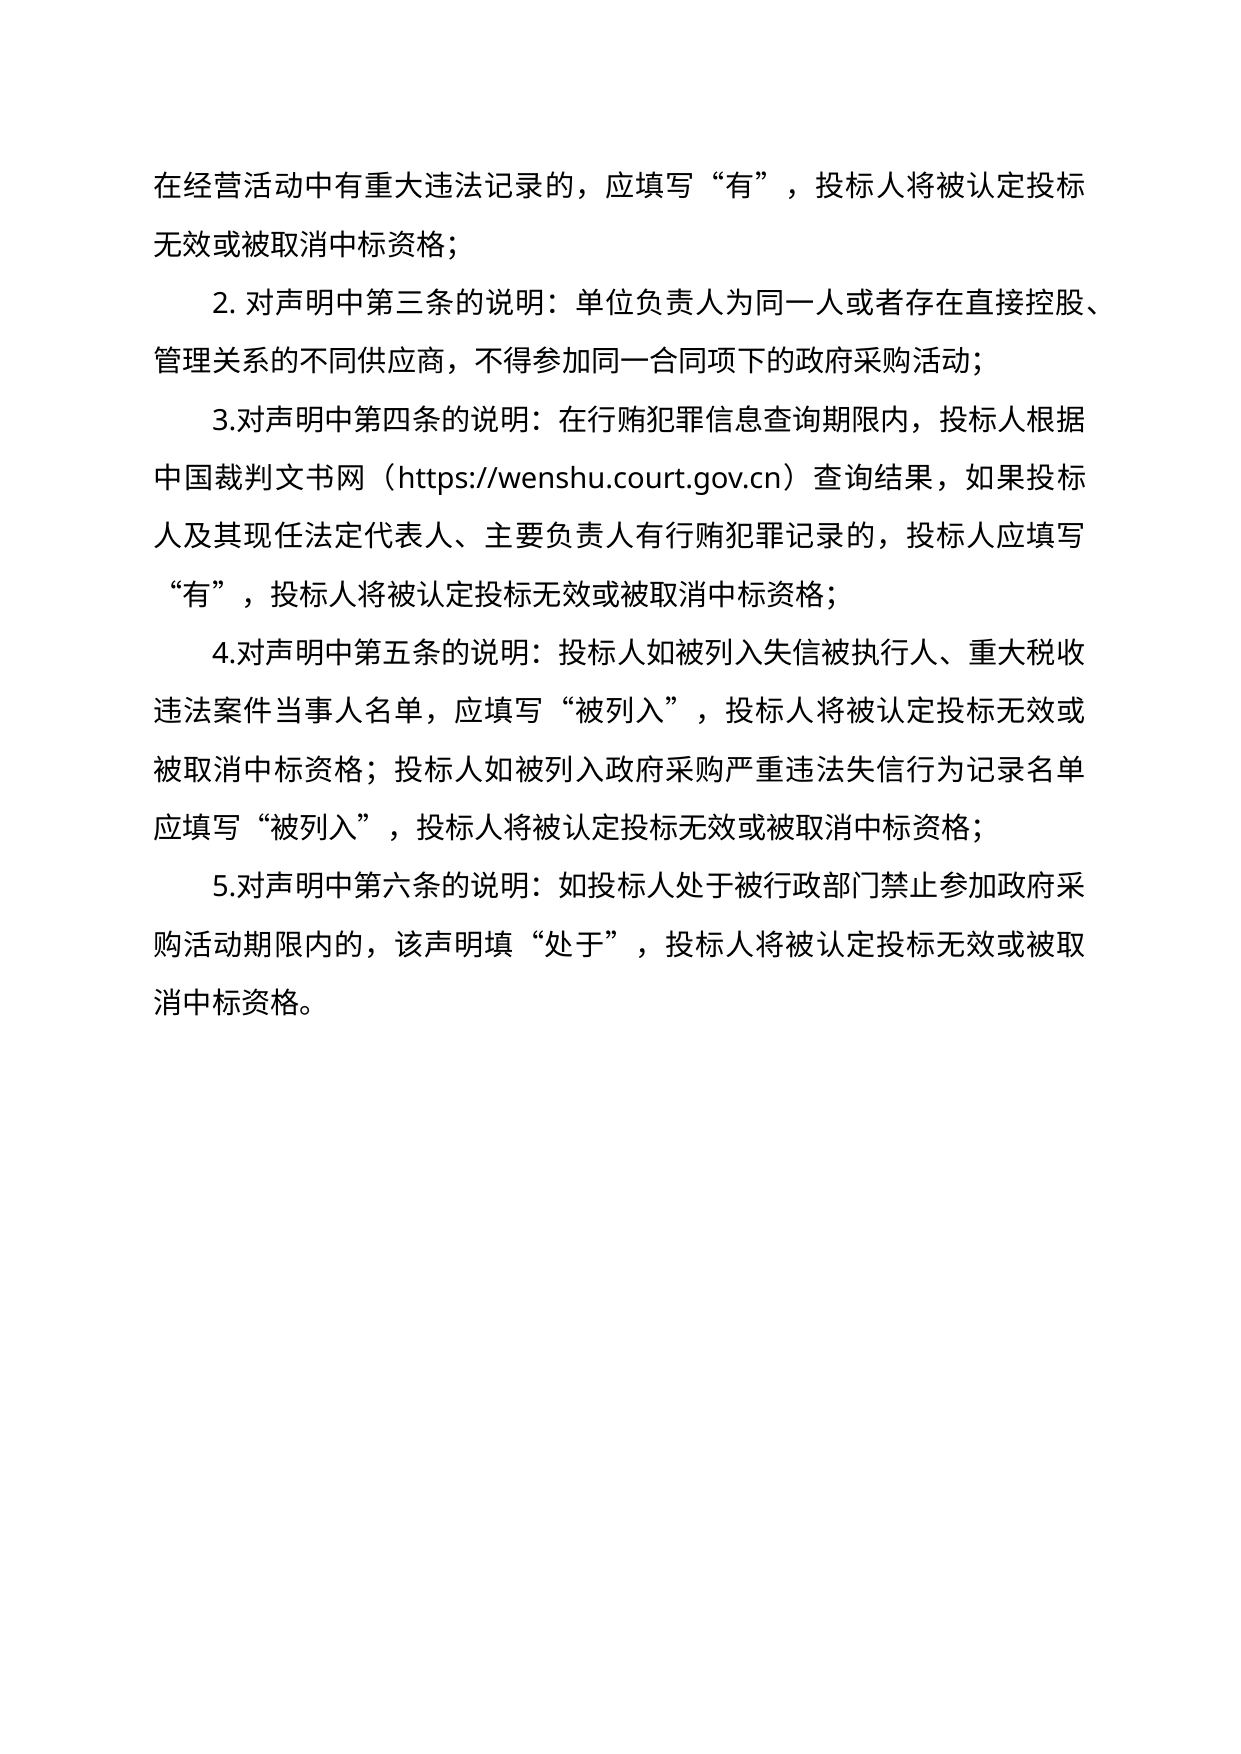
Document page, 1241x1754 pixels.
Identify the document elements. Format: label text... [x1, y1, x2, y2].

text 5.对声明中第六条的说明：如投标人处于被行政部门禁止参加政府采购活动期限内的，该声明填“处于”，投标人将被认定投标无效或被取消中标资格。 [153, 850, 1087, 1025]
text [153, 150, 1087, 267]
text 3.对声明中第四条的说明：在行贿犯罪信息查询期限内，投标人根据中国裁判文书网（https://wenshu.court.gov.cn）查询结果，如果投标人及其现任法定代表人、主要负责人有行贿犯罪记录的，投标人应填写“有”，投标人将被认定投标无效或被取消中标资格； [153, 383, 1087, 617]
text 2. 对声明中第三条的说明：单位负责人为同一人或者存在直接控股、管理关系的不同供应商，不得参加同一合同项下的政府采购活动； [153, 267, 1087, 383]
text 4.对声明中第五条的说明：投标人如被列入失信被执行人、重大税收违法案件当事人名单，应填写“被列入”，投标人将被认定投标无效或被取消中标资格；投标人如被列入政府采购严重违法失信行为记录名单，应填写“被列入”，投标人将被认定投标无效或被取消中标资格； [153, 617, 1087, 850]
